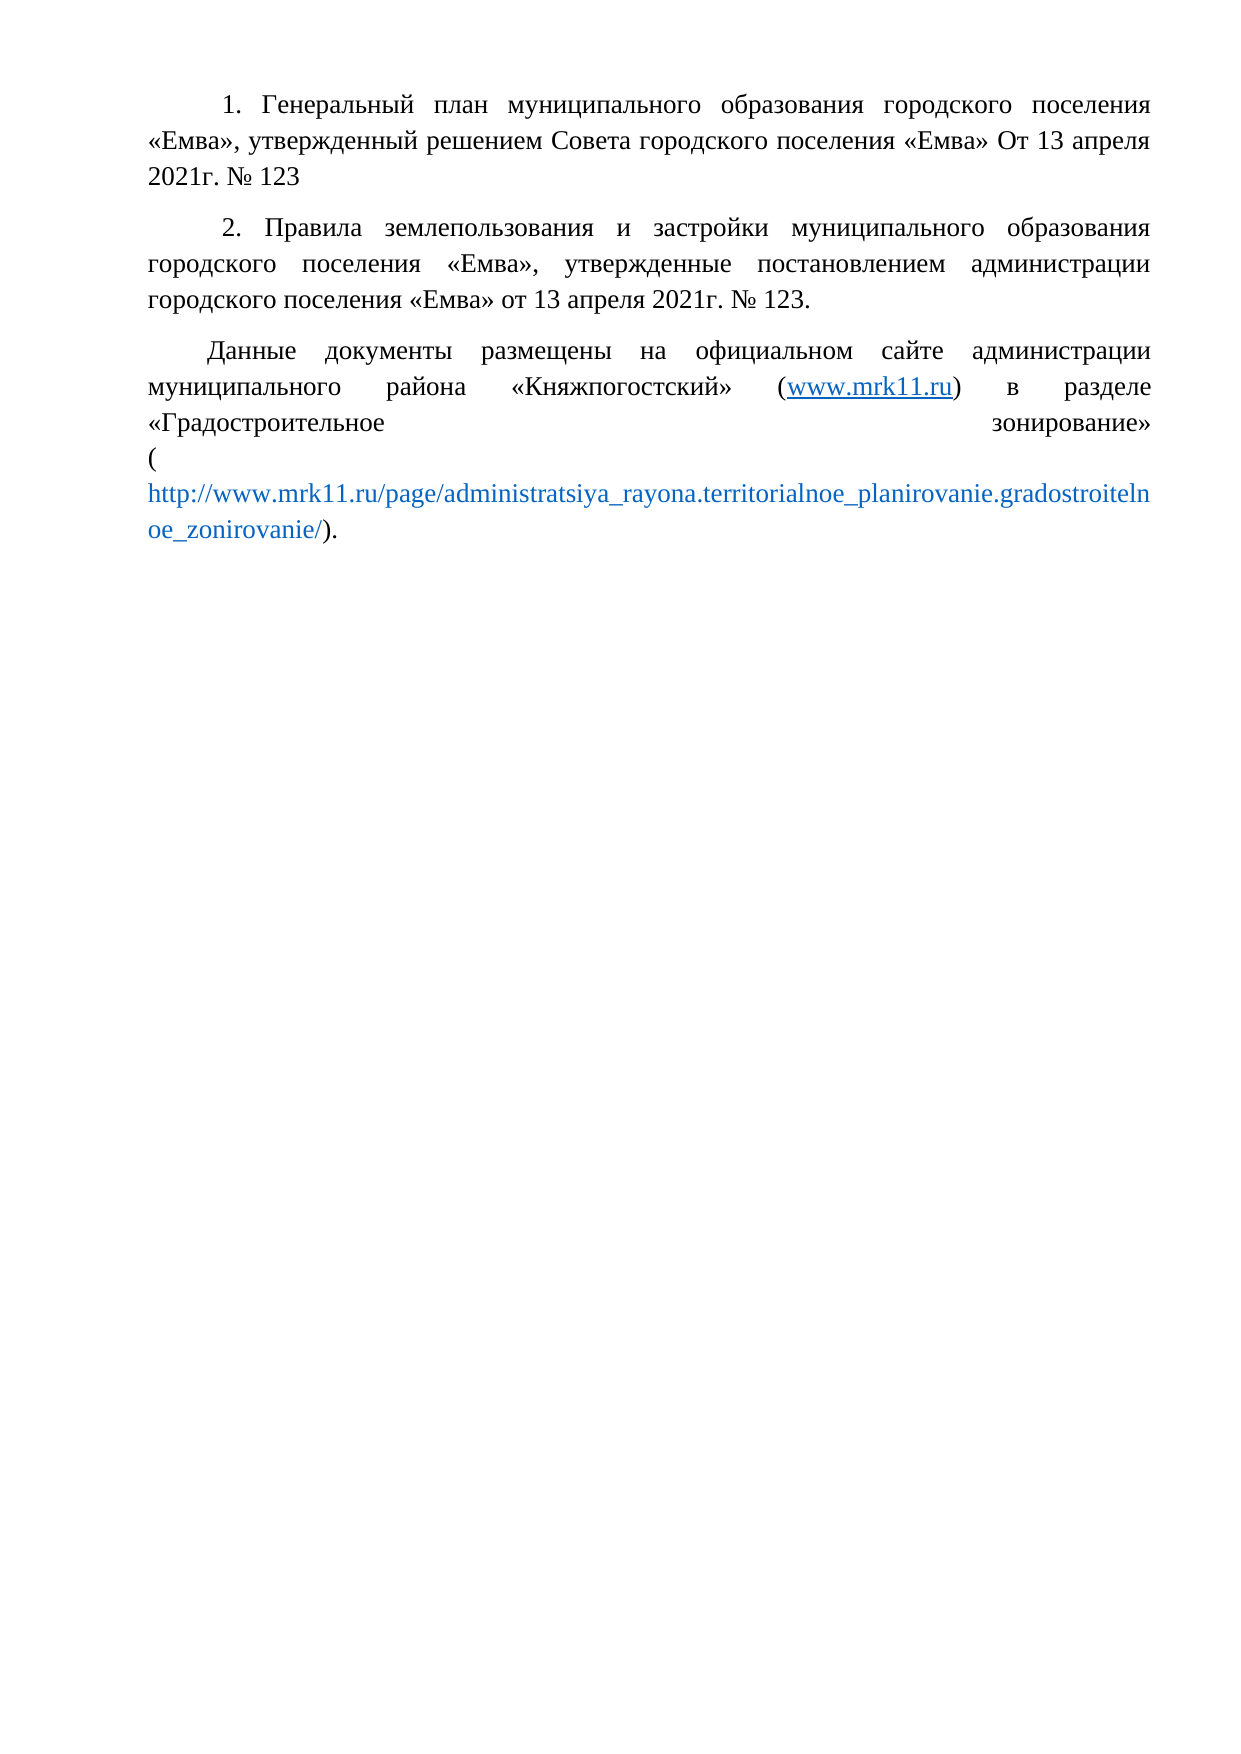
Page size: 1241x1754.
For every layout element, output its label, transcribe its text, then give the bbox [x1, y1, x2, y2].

text 2. Правила землепользования и застройки муниципального образования городского поселения «Емва», утвержденные постановлением администрации городского поселения «Емва» от 13 апреля 2021г. № 123. [148, 211, 1152, 314]
list 1. Генеральный план муниципального образования городского поселения «Емва», утвержденный решением Совета городского поселения «Емва» От 13 апреля 2021г. № 123 [148, 89, 1152, 191]
list Данные документы размещены на официальном сайте администрации муниципального района «Княжпогостский» (www.mrk11.ru) в разделе «Градостроительное зонирование» (http://www.mrk11.ru/page/administratsiya_rayona.territorialnoe_planirovanie.gradostroitelnoe_zonirovanie/). [148, 334, 1152, 544]
